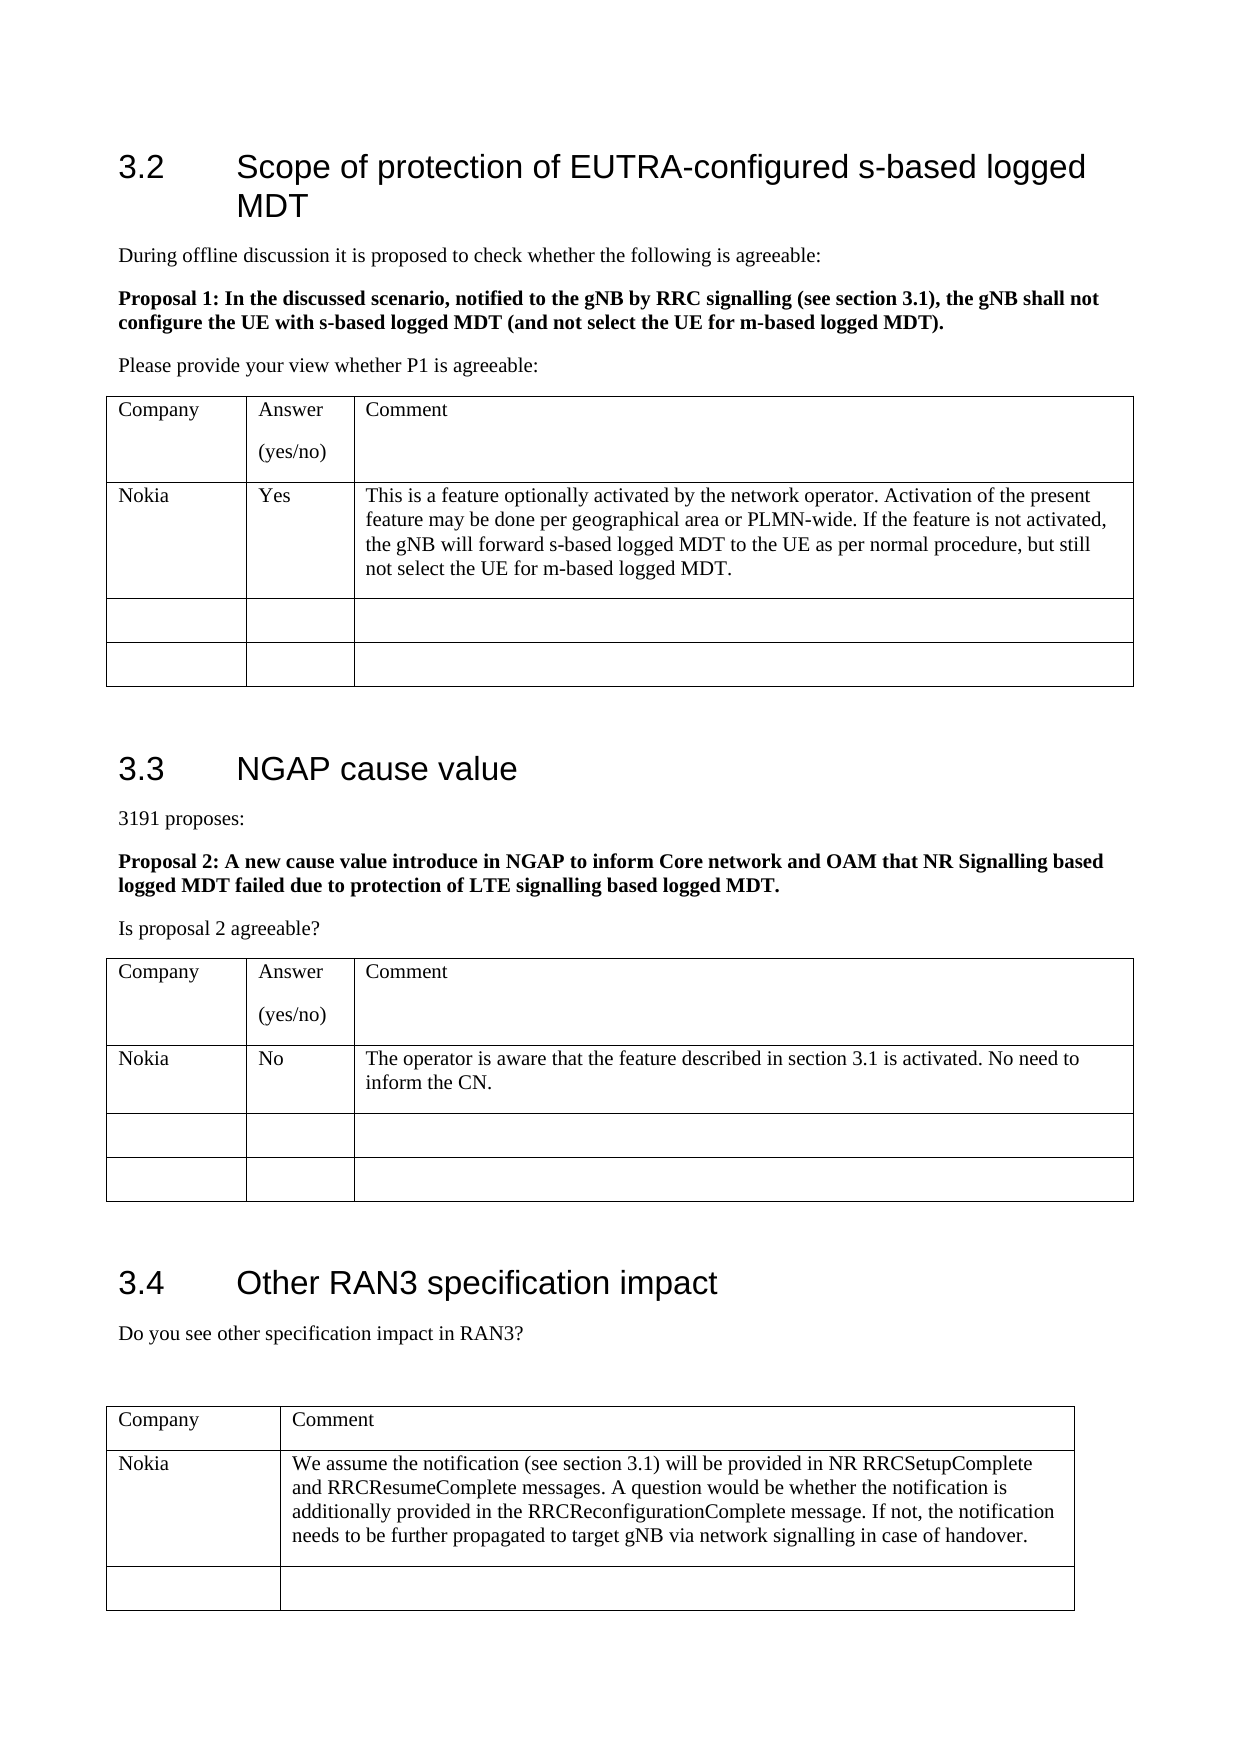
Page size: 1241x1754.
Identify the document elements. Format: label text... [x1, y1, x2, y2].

table_header Company [107, 1407, 280, 1450]
table_cell [355, 1158, 1133, 1201]
subtitle 3.2 Scope of protection of EUTRA-configured s-based logged MDT [118, 147, 1122, 224]
table_cell [107, 1567, 280, 1610]
table_cell [107, 643, 246, 686]
subtitle 3.3 NGAP cause value [118, 749, 1122, 787]
text Do you see other specification impact in RAN3? [118, 1320, 1122, 1344]
table_cell [247, 1114, 354, 1157]
table_cell [247, 643, 354, 686]
subtitle 3.4 Other RAN3 specification impact [118, 1263, 1122, 1302]
text During offline discussion it is proposed to check whether the following is agreeable: [118, 243, 1122, 267]
text Proposal 1: In the discussed scenario, notified to the gNB by RRC signalling (see section 3.1), the gNB shall not configure the UE with s-based logged MDT (and not select the UE for m-based logged MDT). [118, 286, 1122, 334]
table_cell Nokia [107, 1046, 246, 1113]
text Please provide your view whether P1 is agreeable: [118, 353, 1122, 377]
table_header Company [107, 959, 246, 1045]
table_cell [355, 599, 1133, 642]
table_cell [107, 1114, 246, 1157]
table_cell The operator is aware that the feature described in section 3.1 is activated. No need to inform the CN. [355, 1046, 1133, 1113]
table_cell [355, 643, 1133, 686]
table_cell This is a feature optionally activated by the network operator. Activation of the present feature may be done per geographical area or PLMN-wide. If the feature is not activated, the gNB will forward s-based logged MDT to the UE as per normal procedure, but still not select the UE for m-based logged MDT. [355, 483, 1133, 598]
text 3191 proposes: [118, 806, 1122, 830]
table_header Comment [355, 959, 1133, 1045]
table_cell Nokia [107, 483, 246, 598]
table_header Comment [355, 397, 1133, 482]
table_cell Nokia [107, 1451, 280, 1566]
table_cell [107, 1158, 246, 1201]
text Proposal 2: A new cause value introduce in NGAP to inform Core network and OAM that NR Signalling based logged MDT failed due to protection of LTE signalling based logged MDT. [118, 849, 1122, 897]
table_cell Yes [247, 483, 354, 598]
text Is proposal 2 agreeable? [118, 916, 1122, 939]
table_header Answer (yes/no) [247, 959, 354, 1045]
table_cell [355, 1114, 1133, 1157]
table_cell No [247, 1046, 354, 1113]
table_cell [281, 1567, 1074, 1610]
table_header Company [107, 397, 246, 482]
table_cell [107, 599, 246, 642]
table_header Answer (yes/no) [247, 397, 354, 482]
table_cell [247, 599, 354, 642]
table_cell [247, 1158, 354, 1201]
table_header Comment [281, 1407, 1074, 1450]
table_cell We assume the notification (see section 3.1) will be provided in NR RRCSetupComplete and RRCResumeComplete messages. A question would be whether the notification is additionally provided in the RRCReconfigurationComplete message. If not, the notification needs to be further propagated to target gNB via network signalling in case of handover. [281, 1451, 1074, 1566]
